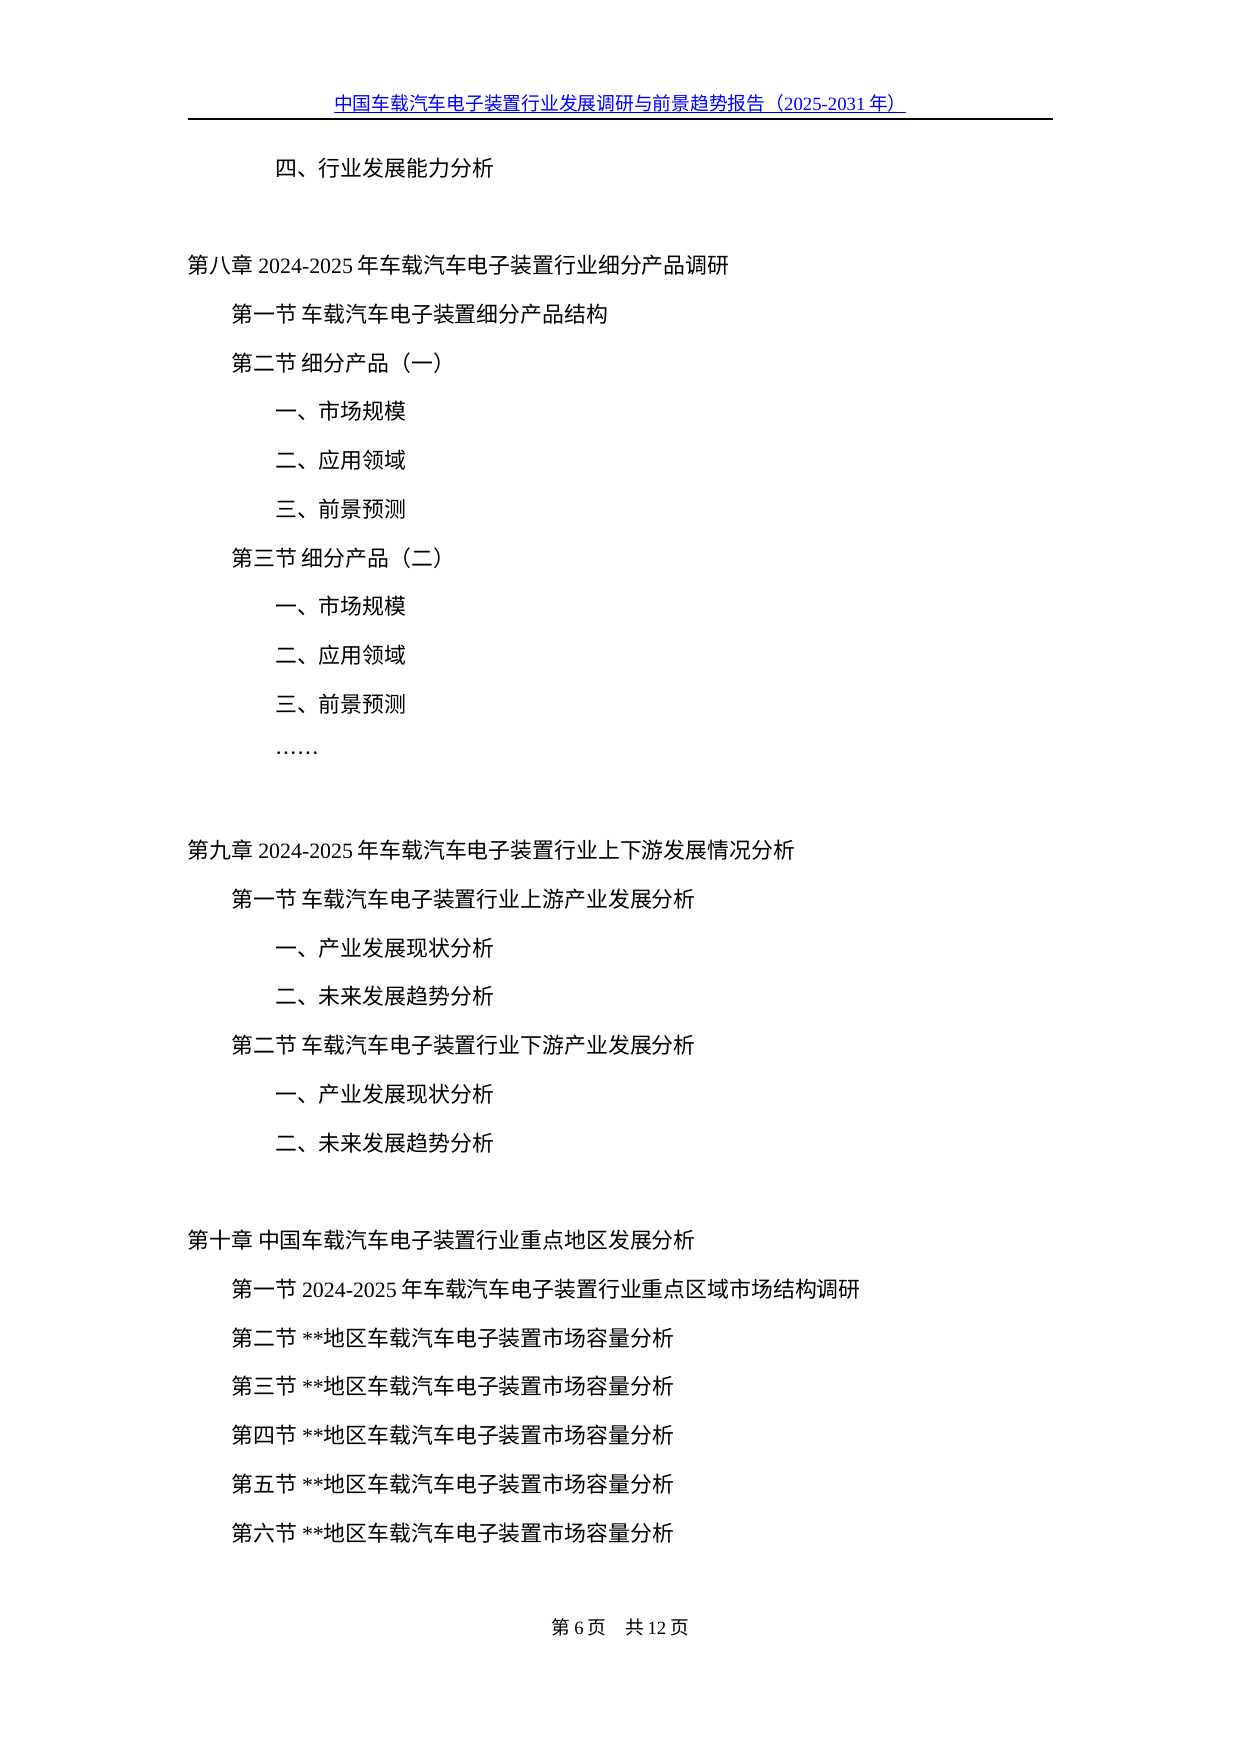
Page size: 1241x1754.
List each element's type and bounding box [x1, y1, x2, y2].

text [187, 150, 1053, 1548]
